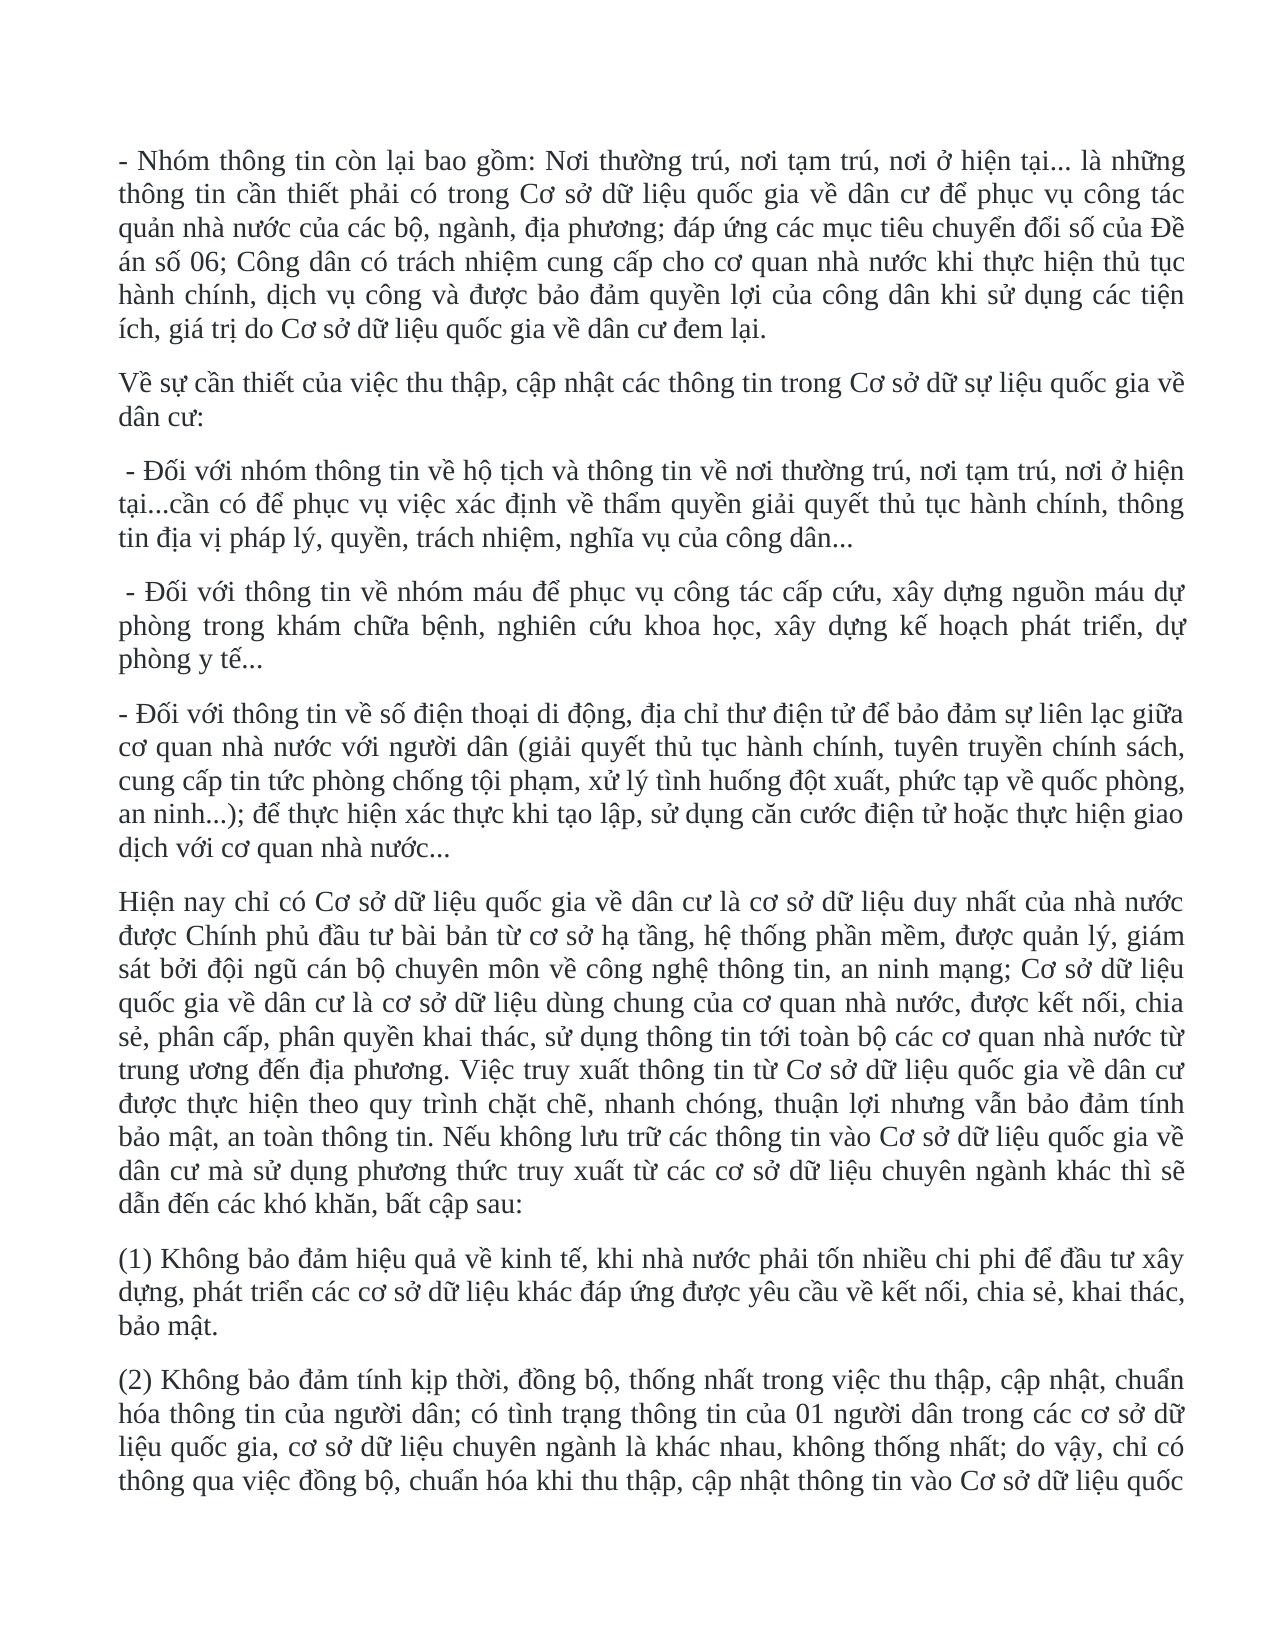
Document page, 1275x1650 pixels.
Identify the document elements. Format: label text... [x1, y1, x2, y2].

text Hiện nay chỉ có Cơ sở dữ liệu quốc gia về dân cư là cơ sở dữ liệu duy nhất của nhà nước được Chính phủ đầu tư bài bản từ cơ sở hạ tầng, hệ thống phần mềm, được quản lý, giám sát bởi đội ngũ cán bộ chuyên môn về công nghệ thông tin, an ninh mạng; Cơ sở dữ liệu quốc gia về dân cư là cơ sở dữ liệu dùng chung của cơ quan nhà nước, được kết nối, chia sẻ, phân cấp, phân quyền khai thác, sử dụng thông tin tới toàn bộ các cơ quan nhà nước từ trung ương đến địa phương. Việc truy xuất thông tin từ Cơ sở dữ liệu quốc gia về dân cư được thực hiện theo quy trình chặt chẽ, nhanh chóng, thuận lợi nhưng vẫn bảo đảm tính bảo mật, an toàn thông tin. Nếu không lưu trữ các thông tin vào Cơ sở dữ liệu quốc gia về dân cư mà sử dụng phương thức truy xuất từ các cơ sở dữ liệu chuyên ngành khác thì sẽ dẫn đến các khó khăn, bất cập sau: [118, 884, 1186, 1220]
text Về sự cần thiết của việc thu thập, cập nhật các thông tin trong Cơ sở dữ sự liệu quốc gia về dân cư: [118, 365, 1186, 432]
text (1) Không bảo đảm hiệu quả về kinh tế, khi nhà nước phải tốn nhiều chi phi để đầu tư xây dựng, phát triển các cơ sở dữ liệu khác đáp ứng được yêu cầu về kết nối, chia sẻ, khai thác, bảo mật. [118, 1241, 1186, 1341]
text - Nhóm thông tin còn lại bao gồm: Nơi thường trú, nơi tạm trú, nơi ở hiện tại... là những thông tin cần thiết phải có trong Cơ sở dữ liệu quốc gia về dân cư để phục vụ công tác quản nhà nước của các bộ, ngành, địa phương; đáp ứng các mục tiêu chuyển đổi số của Đề án số 06; Công dân có trách nhiệm cung cấp cho cơ quan nhà nước khi thực hiện thủ tục hành chính, dịch vụ công và được bảo đảm quyền lợi của công dân khi sử dụng các tiện ích, giá trị do Cơ sở dữ liệu quốc gia về dân cư đem lại. [118, 143, 1186, 344]
text - Đối với thông tin về số điện thoại di động, địa chỉ thư điện tử để bảo đảm sự liên lạc giữa cơ quan nhà nước với người dân (giải quyết thủ tục hành chính, tuyên truyền chính sách, cung cấp tin tức phòng chống tội phạm, xử lý tình huống đột xuất, phức tạp về quốc phòng, an ninh...); để thực hiện xác thực khi tạo lập, sử dụng căn cước điện tử hoặc thực hiện giao dịch với cơ quan nhà nước... [118, 696, 1186, 864]
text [118, 1362, 1186, 1496]
text - Đối với nhóm thông tin về hộ tịch và thông tin về nơi thường trú, nơi tạm trú, nơi ở hiện tại...cần có để phục vụ việc xác định về thẩm quyền giải quyết thủ tục hành chính, thông tin địa vị pháp lý, quyền, trách nhiệm, nghĩa vụ của công dân... [118, 453, 1186, 554]
text - Đối với thông tin về nhóm máu để phục vụ công tác cấp cứu, xây dựng nguồn máu dự phòng trong khám chữa bệnh, nghiên cứu khoa học, xây dựng kế hoạch phát triển, dự phòng y tế... [118, 574, 1186, 675]
